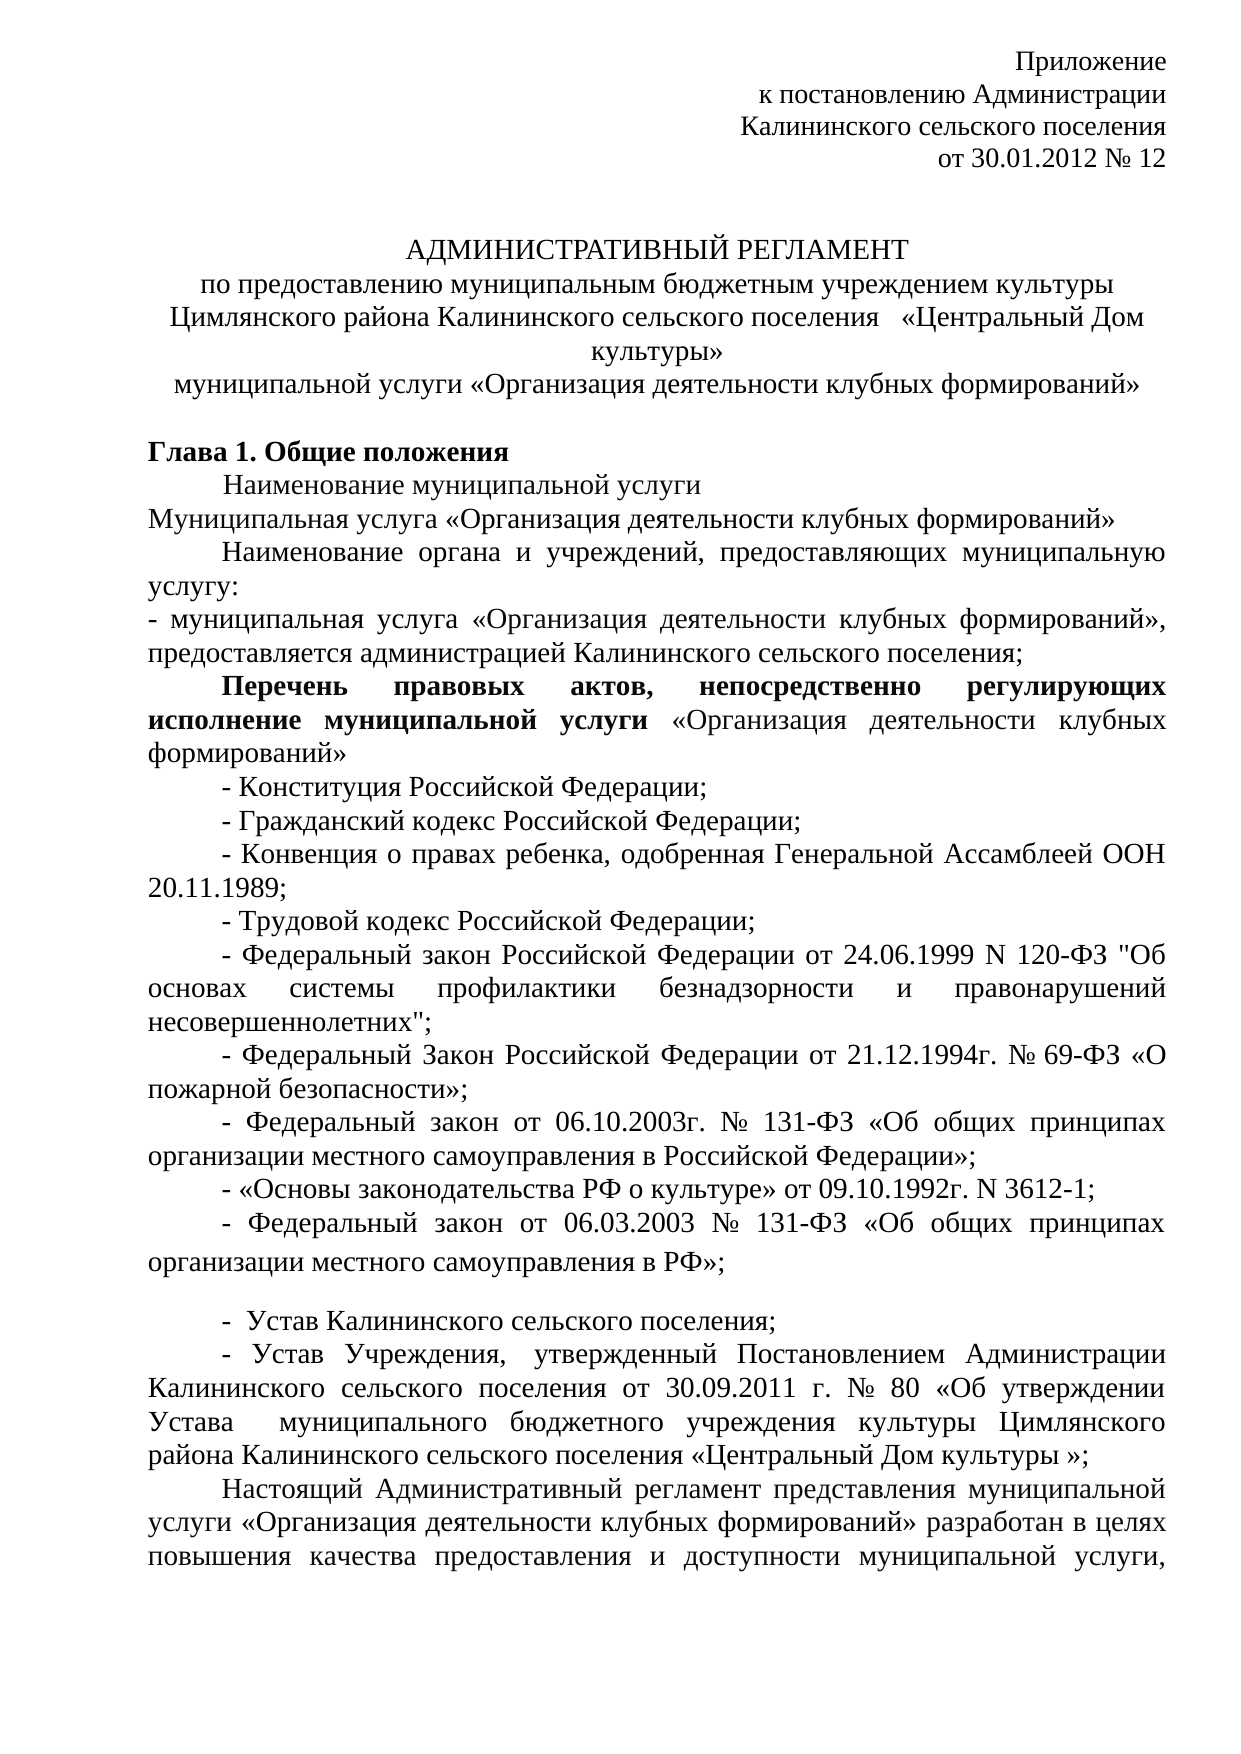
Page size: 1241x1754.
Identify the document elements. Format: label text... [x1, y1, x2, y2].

text от 30.01.2012 № 12 [655, 142, 1167, 174]
text - «Основы законодательства РФ о культуре» от 09.10.1992г. N 3612-1; [148, 1172, 1167, 1205]
text - Гражданский кодекс Российской Федерации; [148, 803, 1167, 836]
text по предоставлению муниципальным бюджетным учреждением культуры [148, 266, 1167, 299]
text к постановлению Администрации [655, 77, 1167, 109]
text Калининского сельского поселения [655, 109, 1167, 142]
text Наименование муниципальной услуги [223, 467, 1167, 501]
text муниципальной услуги «Организация деятельности клубных формирований» [148, 367, 1167, 400]
text Наименование органа и учреждений, предоставляющих муниципальную услугу: [148, 534, 1167, 601]
text - Федеральный закон от 06.03.2003 № 131-ФЗ «Об общих принципах организации местного самоуправления в РФ»; [148, 1205, 1167, 1277]
text - Федеральный Закон Российской Федерации от 21.12.1994г. № 69-ФЗ «О пожарной безопасности»; [148, 1037, 1167, 1104]
text Муниципальная услуга «Организация деятельности клубных формирований» [148, 501, 1167, 534]
text - муниципальная услуга «Организация деятельности клубных формирований», предоставляется администрацией Калининского сельского поселения; [148, 601, 1167, 668]
text Глава 1. Общие положения [148, 434, 1167, 467]
text - Федеральный закон Российской Федерации от 24.06.1999 N 120-ФЗ "Об основах системы профилактики безнадзорности и правонарушений несовершеннолетних"; [148, 937, 1167, 1037]
text Приложение [655, 44, 1167, 77]
text АДМИНИСТРАТИВНЫЙ РЕГЛАМЕНТ [148, 232, 1167, 266]
text - Конвенция о правах ребенка, одобренная Генеральной Ассамблеей ООН 20.11.1989; [148, 836, 1167, 903]
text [148, 1471, 1167, 1571]
text Перечень правовых актов, непосредственно регулирующих исполнение муниципальной услуги «Организация деятельности клубных формирований» [148, 668, 1167, 769]
text - Конституция Российской Федерации; [148, 769, 1167, 803]
text - Федеральный закон от 06.10.2003г. № 131-ФЗ «Об общих принципах организации местного самоуправления в Российской Федерации»; [148, 1104, 1167, 1172]
text - Устав Учреждения, утвержденный Постановлением Администрации Калининского сельского поселения от 30.09.2011 г. № 80 «Об утверждении Устава муниципального бюджетного учреждения культуры Цимлянского района Калининского сельского поселения «Центральный Дом культуры »; [148, 1337, 1167, 1471]
text - Трудовой кодекс Российской Федерации; [148, 903, 1167, 937]
text - Устав Калининского сельского поселения; [148, 1303, 1167, 1337]
text Цимлянского района Калининского сельского поселения «Центральный Дом культуры» [148, 299, 1167, 367]
